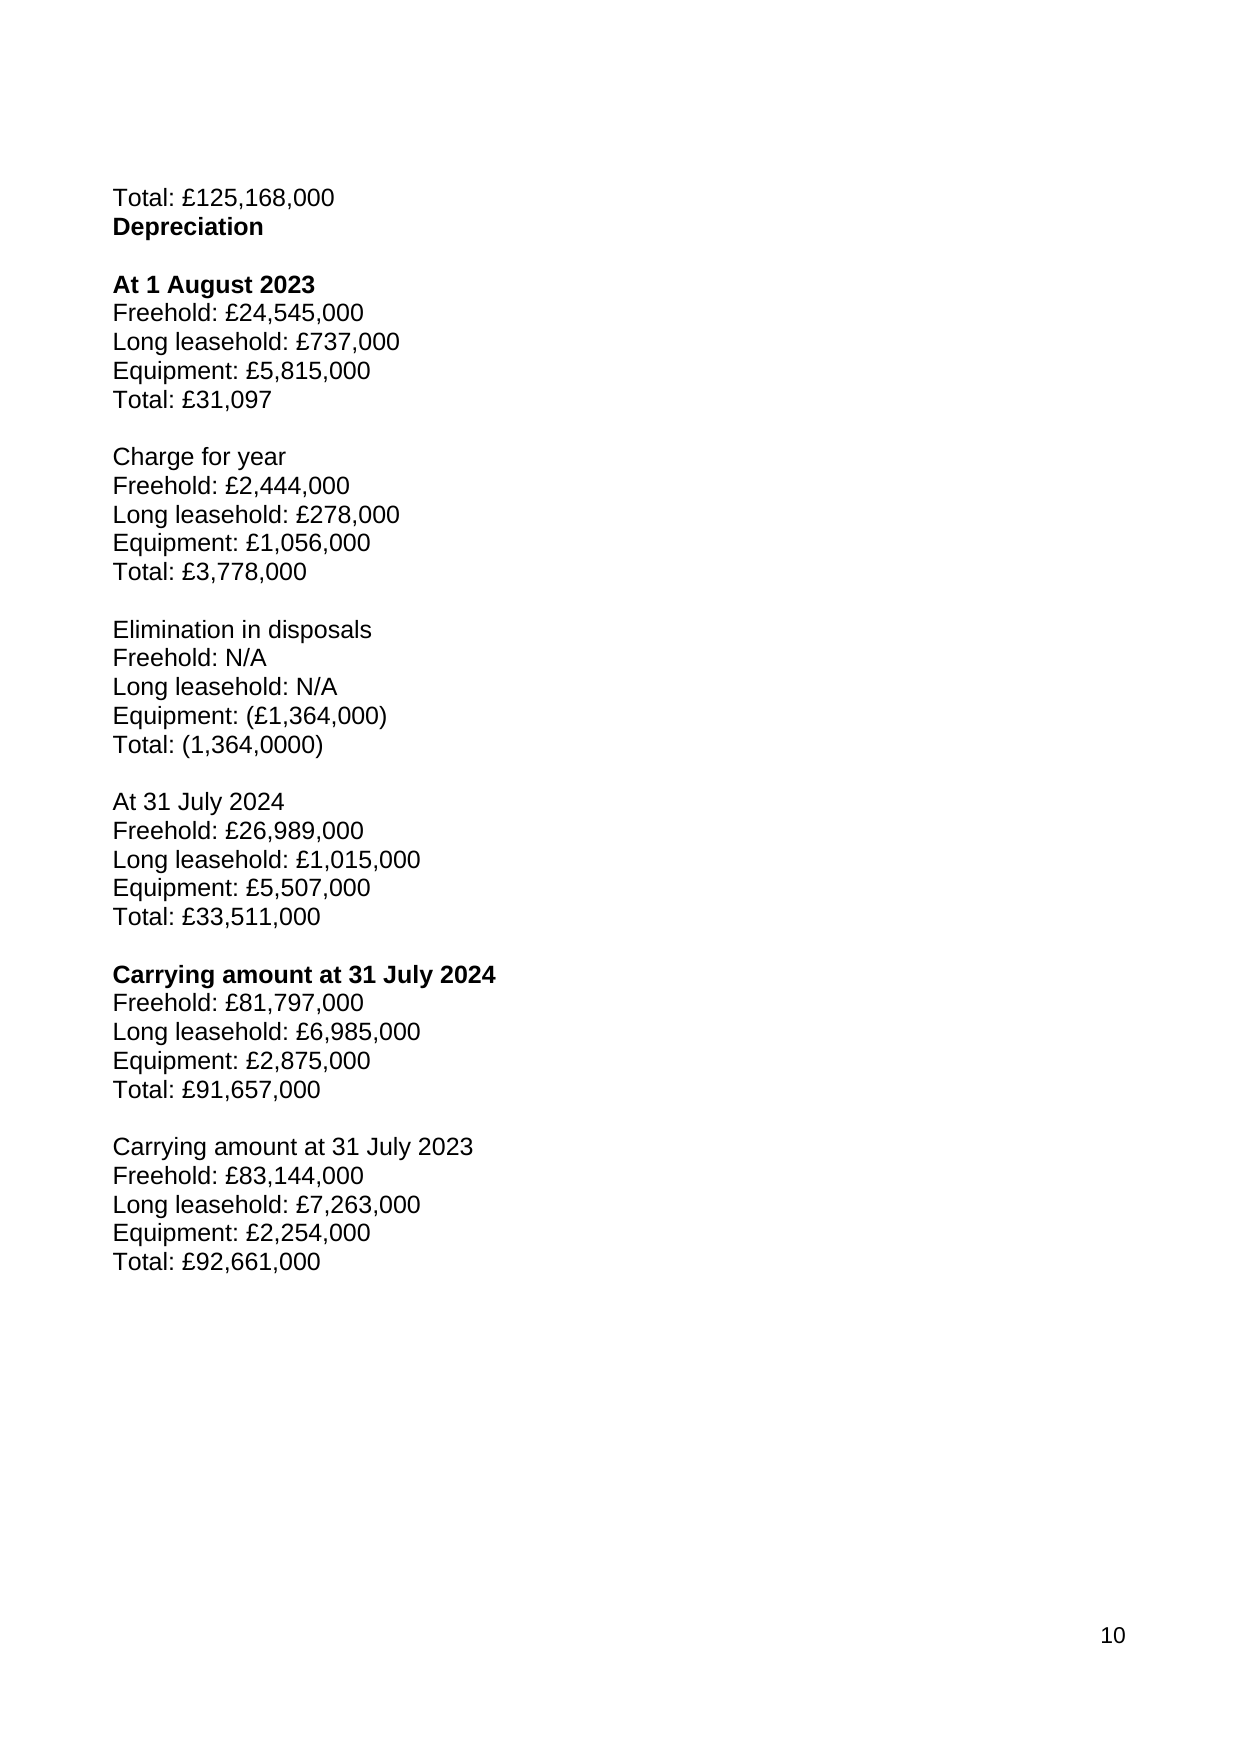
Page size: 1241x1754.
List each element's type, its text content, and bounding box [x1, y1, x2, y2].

text Long leasehold: £278,000 [112, 499, 1203, 528]
text Total: £125,168,000 [112, 183, 1203, 212]
text Carrying amount at 31 July 2023 [112, 1132, 1203, 1161]
text Total: £33,511,000 [112, 902, 1203, 931]
text Freehold: £81,797,000 [112, 988, 1203, 1017]
text Long leasehold: £7,263,000 [112, 1189, 1203, 1218]
text Elimination in disposals [112, 614, 1203, 643]
text Total: £91,657,000 [112, 1074, 1203, 1103]
text Long leasehold: N/A [112, 672, 1203, 701]
text Equipment: £5,815,000 [112, 356, 1203, 384]
text Total: £31,097 [112, 384, 1203, 413]
text Equipment: £2,254,000 [112, 1218, 1203, 1247]
text Charge for year [112, 442, 1203, 471]
text At 1 August 2023 [112, 269, 1203, 298]
text Long leasehold: £1,015,000 [112, 844, 1203, 873]
text Freehold: £83,144,000 [112, 1161, 1203, 1189]
text Depreciation [112, 212, 1203, 241]
text Equipment: £2,875,000 [112, 1046, 1203, 1074]
text Equipment: £5,507,000 [112, 873, 1203, 902]
text Freehold: £2,444,000 [112, 471, 1203, 499]
text Equipment: (£1,364,000) [112, 701, 1203, 729]
text Carrying amount at 31 July 2024 [112, 959, 1203, 988]
text Long leasehold: £6,985,000 [112, 1017, 1203, 1046]
text Total: (1,364,0000) [112, 729, 1203, 758]
text Freehold: £24,545,000 [112, 298, 1203, 327]
text Equipment: £1,056,000 [112, 528, 1203, 557]
text At 31 July 2024 [112, 787, 1203, 816]
text Freehold: N/A [112, 643, 1203, 672]
text Total: £92,661,000 [112, 1247, 1203, 1276]
text Freehold: £26,989,000 [112, 816, 1203, 844]
text Long leasehold: £737,000 [112, 327, 1203, 356]
text Total: £3,778,000 [112, 557, 1203, 586]
